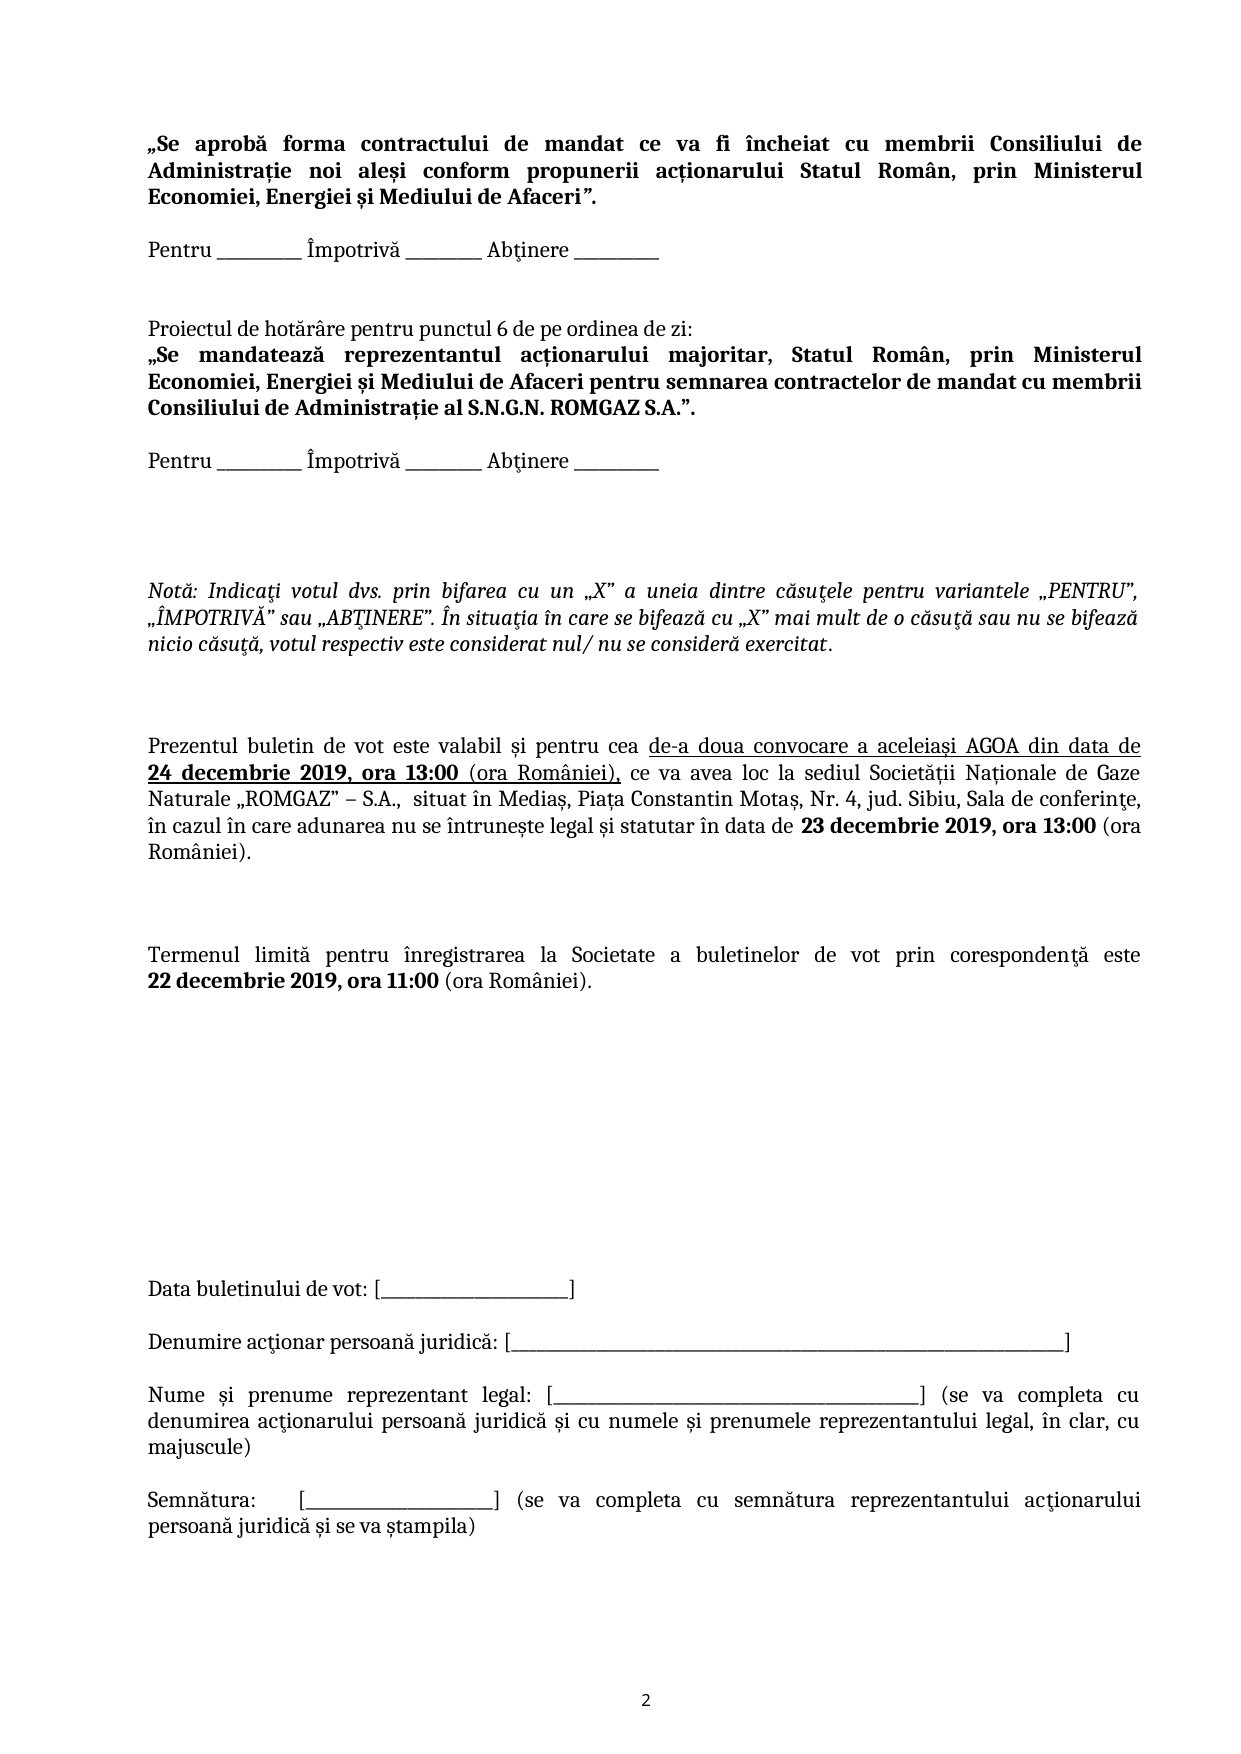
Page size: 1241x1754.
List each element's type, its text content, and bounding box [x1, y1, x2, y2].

text Notă: Indicaţi votul dvs. prin bifarea cu un „X” a uneia dintre căsuţele pentru variantele „PENTRU”, „ÎMPOTRIVĂ” sau „ABŢINERE”. În situaţia în care se bifează cu „X” mai mult de o căsuţă sau nu se bifează nicio căsuţă, votul respectiv este considerat nul/ nu se consideră exercitat. [148, 578, 1141, 657]
text Prezentul buletin de vot este valabil şi pentru cea de-a doua convocare a aceleiaşi AGOA din data de 24 decembrie 2019, ora 13:00 (ora României), ce va avea loc la sediul Societății Naționale de Gaze Naturale „ROMGAZ” – S.A., situat în Mediaş, Piața Constantin Motaș, Nr. 4, jud. Sibiu, Sala de conferinţe, în cazul în care adunarea nu se întruneşte legal şi statutar în data de 23 decembrie 2019, ora 13:00 (ora României). [148, 733, 1141, 865]
list Pentru __________ Împotrivă _________ Abţinere __________ [148, 447, 1144, 474]
text „Se aprobă forma contractului de mandat ce va fi încheiat cu membrii Consiliului de Administrație noi aleși conform propunerii acționarului Statul Român, prin Ministerul Economiei, Energiei și Mediului de Afaceri”. [148, 131, 1144, 210]
text Termenul limită pentru înregistrarea la Societate a buletinelor de vot prin corespondenţă este 22 decembrie 2019, ora 11:00 (ora României). [148, 941, 1141, 994]
text „Se mandatează reprezentantul acționarului majoritar, Statul Român, prin Ministerul Economiei, Energiei și Mediului de Afaceri pentru semnarea contractelor de mandat cu membrii Consiliului de Administrație al S.N.G.N. ROMGAZ S.A.”. [148, 342, 1144, 421]
list Pentru __________ Împotrivă _________ Abţinere __________ [148, 237, 1144, 263]
text Denumire acţionar persoană juridică: [_________________________________________________________________] [148, 1329, 1141, 1355]
text Proiectul de hotărâre pentru punctul 6 de pe ordinea de zi: [148, 316, 1141, 342]
text Nume şi prenume reprezentant legal: [___________________________________________] (se va completa cu denumirea acţionarului persoană juridică şi cu numele şi prenumele reprezentantului legal, în clar, cu majuscule) [148, 1381, 1141, 1460]
text Semnătura: [______________________] (se va completa cu semnătura reprezentantului acţionarului persoană juridică şi se va ştampila) [148, 1487, 1141, 1539]
text Data buletinului de vot: [______________________] [148, 1276, 1141, 1302]
